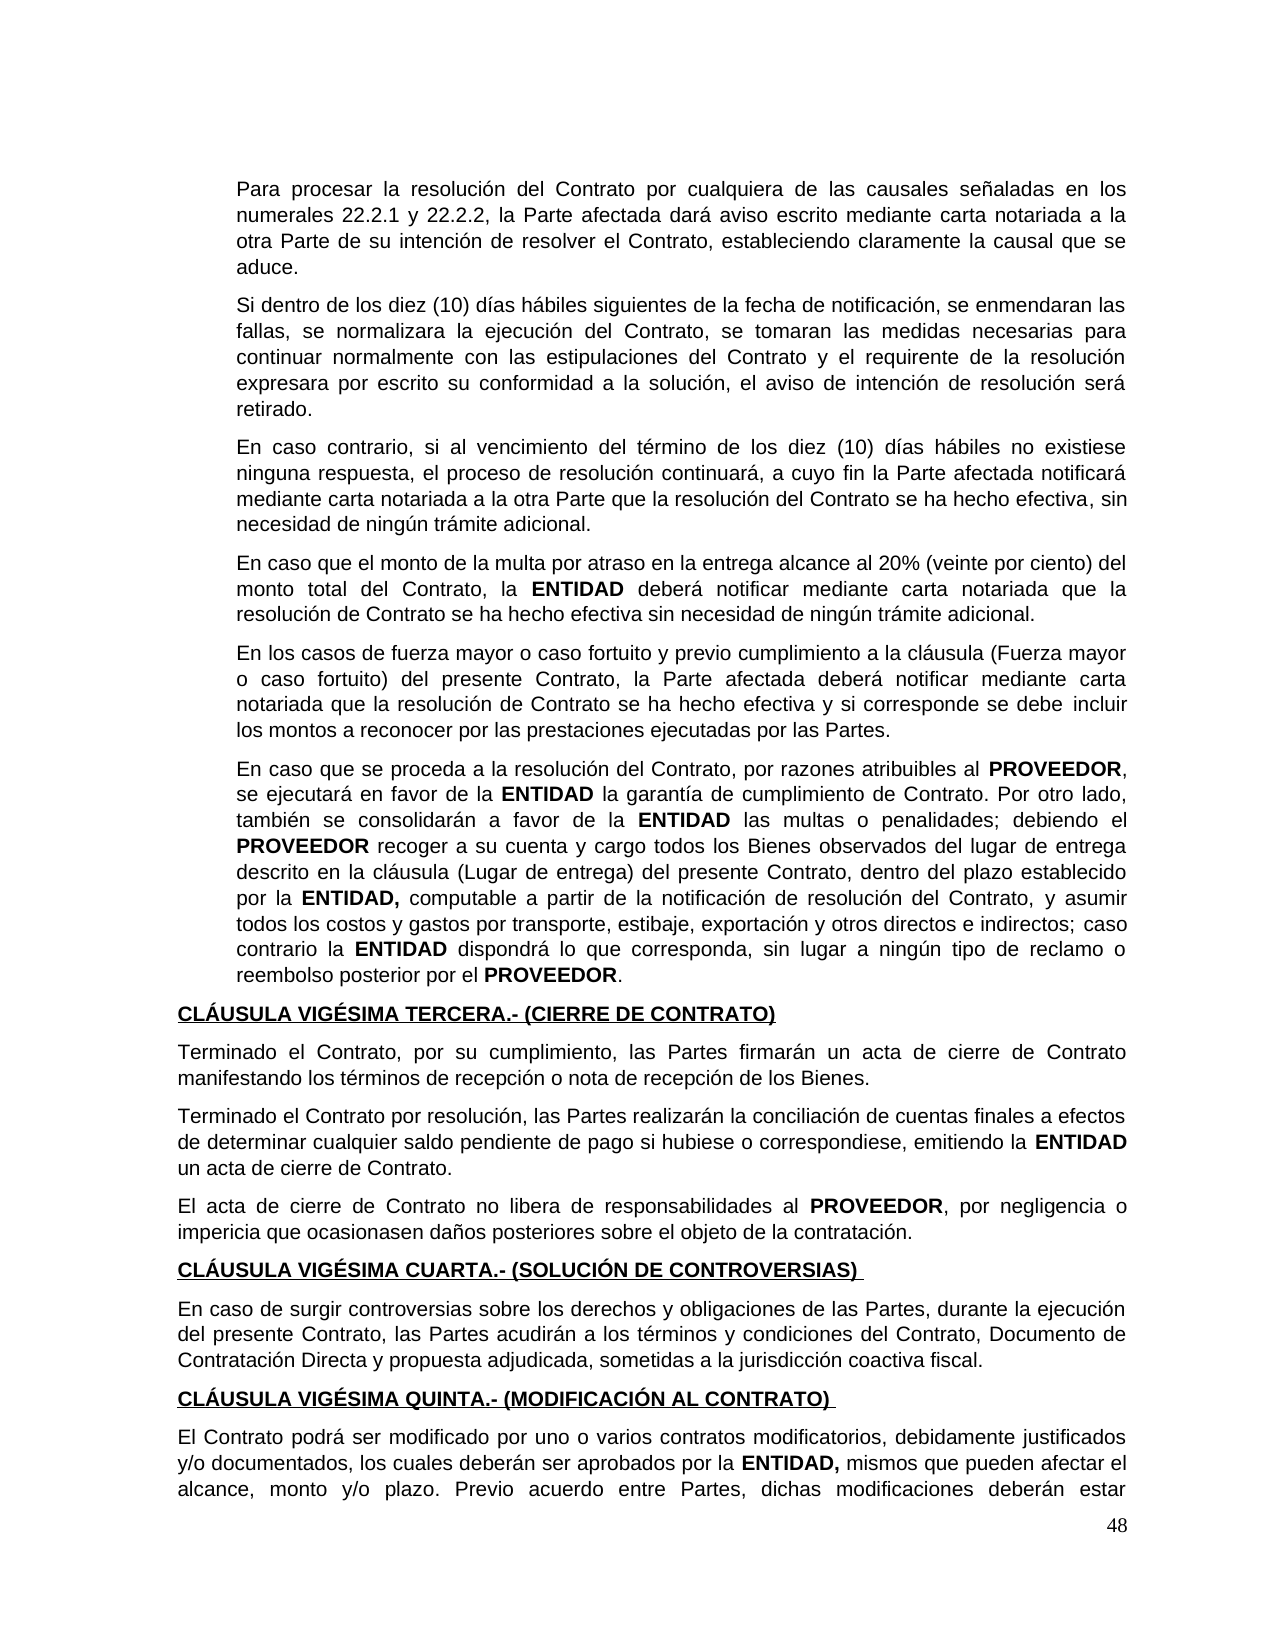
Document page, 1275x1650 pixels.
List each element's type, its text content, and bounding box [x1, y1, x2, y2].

text Si dentro de los diez (10) días hábiles siguientes de la fecha de notificación, se enmendaran las fallas, se normalizara la ejecución del Contrato, se tomaran las medidas necesarias para continuar normalmente con las estipulaciones del Contrato y el requirente de la resolución expresara por escrito su conformidad a la solución, el aviso de intención de resolución será retirado. [236, 293, 1127, 420]
text CLÁUSULA VIGÉSIMA QUINTA.- (MODIFICACIÓN AL CONTRATO) [177, 1386, 1127, 1410]
text En caso que el monto de la multa por atraso en la entrega alcance al 20% (veinte por ciento) del monto total del Contrato, la ENTIDAD deberá notificar mediante carta notariada que la resolución de Contrato se ha hecho efectiva sin necesidad de ningún trámite adicional. [236, 551, 1127, 626]
text El acta de cierre de Contrato no libera de responsabilidades al PROVEEDOR, por negligencia o impericia que ocasionasen daños posteriores sobre el objeto de la contratación. [177, 1194, 1127, 1244]
text Terminado el Contrato, por su cumplimiento, las Partes firmarán un acta de cierre de Contrato manifestando los términos de recepción o nota de recepción de los Bienes. [177, 1040, 1127, 1089]
text CLÁUSULA VIGÉSIMA CUARTA.- (SOLUCIÓN DE CONTROVERSIAS) [177, 1258, 1127, 1282]
text En los casos de fuerza mayor o caso fortuito y previo cumplimiento a la cláusula (Fuerza mayor o caso fortuito) del presente Contrato, la Parte afectada deberá notificar mediante carta notariada que la resolución de Contrato se ha hecho efectiva y si corresponde se debe incluir los montos a reconocer por las prestaciones ejecutadas por las Partes. [236, 641, 1127, 742]
text Para procesar la resolución del Contrato por cualquiera de las causales señaladas en los numerales 22.2.1 y 22.2.2, la Parte afectada dará aviso escrito mediante carta notariada a la otra Parte de su intención de resolver el Contrato, estableciendo claramente la causal que se aduce. [236, 177, 1127, 279]
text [177, 1425, 1127, 1500]
text CLÁUSULA VIGÉSIMA TERCERA.- (CIERRE DE CONTRATO) [177, 1001, 1127, 1025]
text Terminado el Contrato por resolución, las Partes realizarán la conciliación de cuentas finales a efectos de determinar cualquier saldo pendiente de pago si hubiese o correspondiese, emitiendo la ENTIDAD un acta de cierre de Contrato. [177, 1104, 1127, 1179]
text En caso que se proceda a la resolución del Contrato, por razones atribuibles al PROVEEDOR, se ejecutará en favor de la ENTIDAD la garantía de cumplimiento de Contrato. Por otro lado, también se consolidarán a favor de la ENTIDAD las multas o penalidades; debiendo el PROVEEDOR recoger a su cuenta y cargo todos los Bienes observados del lugar de entrega descrito en la cláusula (Lugar de entrega) del presente Contrato, dentro del plazo establecido por la ENTIDAD, computable a partir de la notificación de resolución del Contrato, y asumir todos los costos y gastos por transporte, estibaje, exportación y otros directos e indirectos; caso contrario la ENTIDAD dispondrá lo que corresponda, sin lugar a ningún tipo de reclamo o reembolso posterior por el PROVEEDOR. [236, 756, 1127, 987]
text En caso contrario, si al vencimiento del término de los diez (10) días hábiles no existiese ninguna respuesta, el proceso de resolución continuará, a cuyo fin la Parte afectada notificará mediante carta notariada a la otra Parte que la resolución del Contrato se ha hecho efectiva, sin necesidad de ningún trámite adicional. [236, 435, 1127, 536]
text En caso de surgir controversias sobre los derechos y obligaciones de las Partes, durante la ejecución del presente Contrato, las Partes acudirán a los términos y condiciones del Contrato, Documento de Contratación Directa y propuesta adjudicada, sometidas a la jurisdicción coactiva fiscal. [177, 1296, 1127, 1372]
